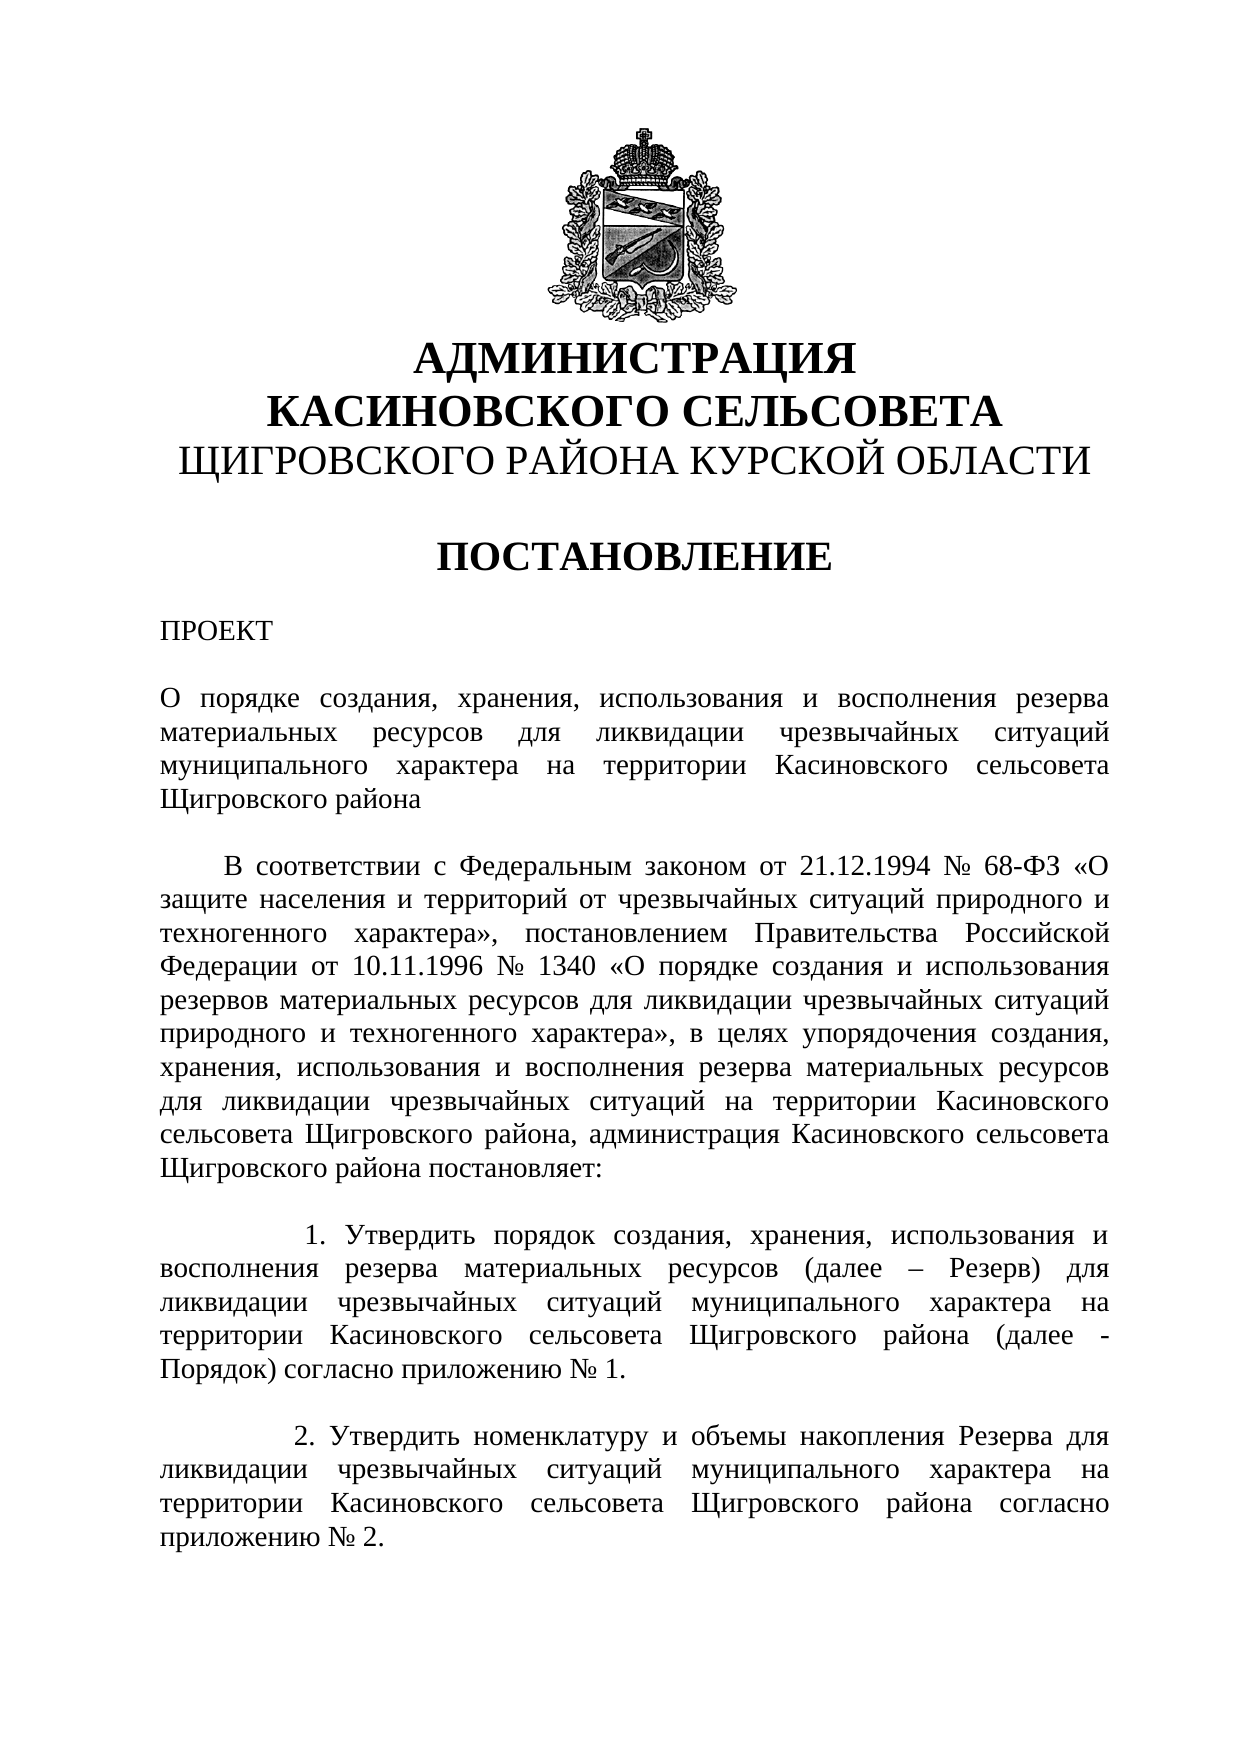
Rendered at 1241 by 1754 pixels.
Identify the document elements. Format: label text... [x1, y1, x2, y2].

text ЩИГРОВСКОГО РАЙОНА КУРСКОЙ ОБЛАСТИ [159, 436, 1110, 484]
text 1. Утвердить порядок создания, хранения, использования и восполнения резерва материальных ресурсов (далее – Резерв) для ликвидации чрезвычайных ситуаций муниципального характера на территории Касиновского сельсовета Щигровского района (далее - Порядок) согласно приложению № 1. [159, 1217, 1110, 1384]
text 2. Утвердить номенклатуру и объемы накопления Резерва для ликвидации чрезвычайных ситуаций муниципального характера на территории Касиновского сельсовета Щигровского района согласно приложению № 2. [159, 1418, 1110, 1552]
text В соответствии с Федеральным законом от 21.12.1994 № 68-ФЗ «О защите населения и территорий от чрезвычайных ситуаций природного и техногенного характера», постановлением Правительства Российской Федерации от 10.11.1996 № 1340 «О порядке создания и использования резервов материальных ресурсов для ликвидации чрезвычайных ситуаций природного и техногенного характера», в целях упорядочения создания, хранения, использования и восполнения резерва материальных ресурсов для ликвидации чрезвычайных ситуаций на территории Касиновского сельсовета Щигровского района, администрация Касиновского сельсовета Щигровского района постановляет: [159, 848, 1110, 1183]
text ПОСТАНОВЛЕНИЕ [159, 532, 1110, 579]
text ПРОЕКТ [159, 613, 1110, 647]
text АДМИНИСТРАЦИЯ [159, 330, 1110, 383]
text О порядке создания, хранения, использования и восполнения резерва материальных ресурсов для ликвидации чрезвычайных ситуаций муниципального характера на территории Касиновского сельсовета Щигровского района [159, 680, 1110, 814]
text КАСИНОВСКОГО СЕЛЬСОВЕТА [159, 383, 1110, 436]
